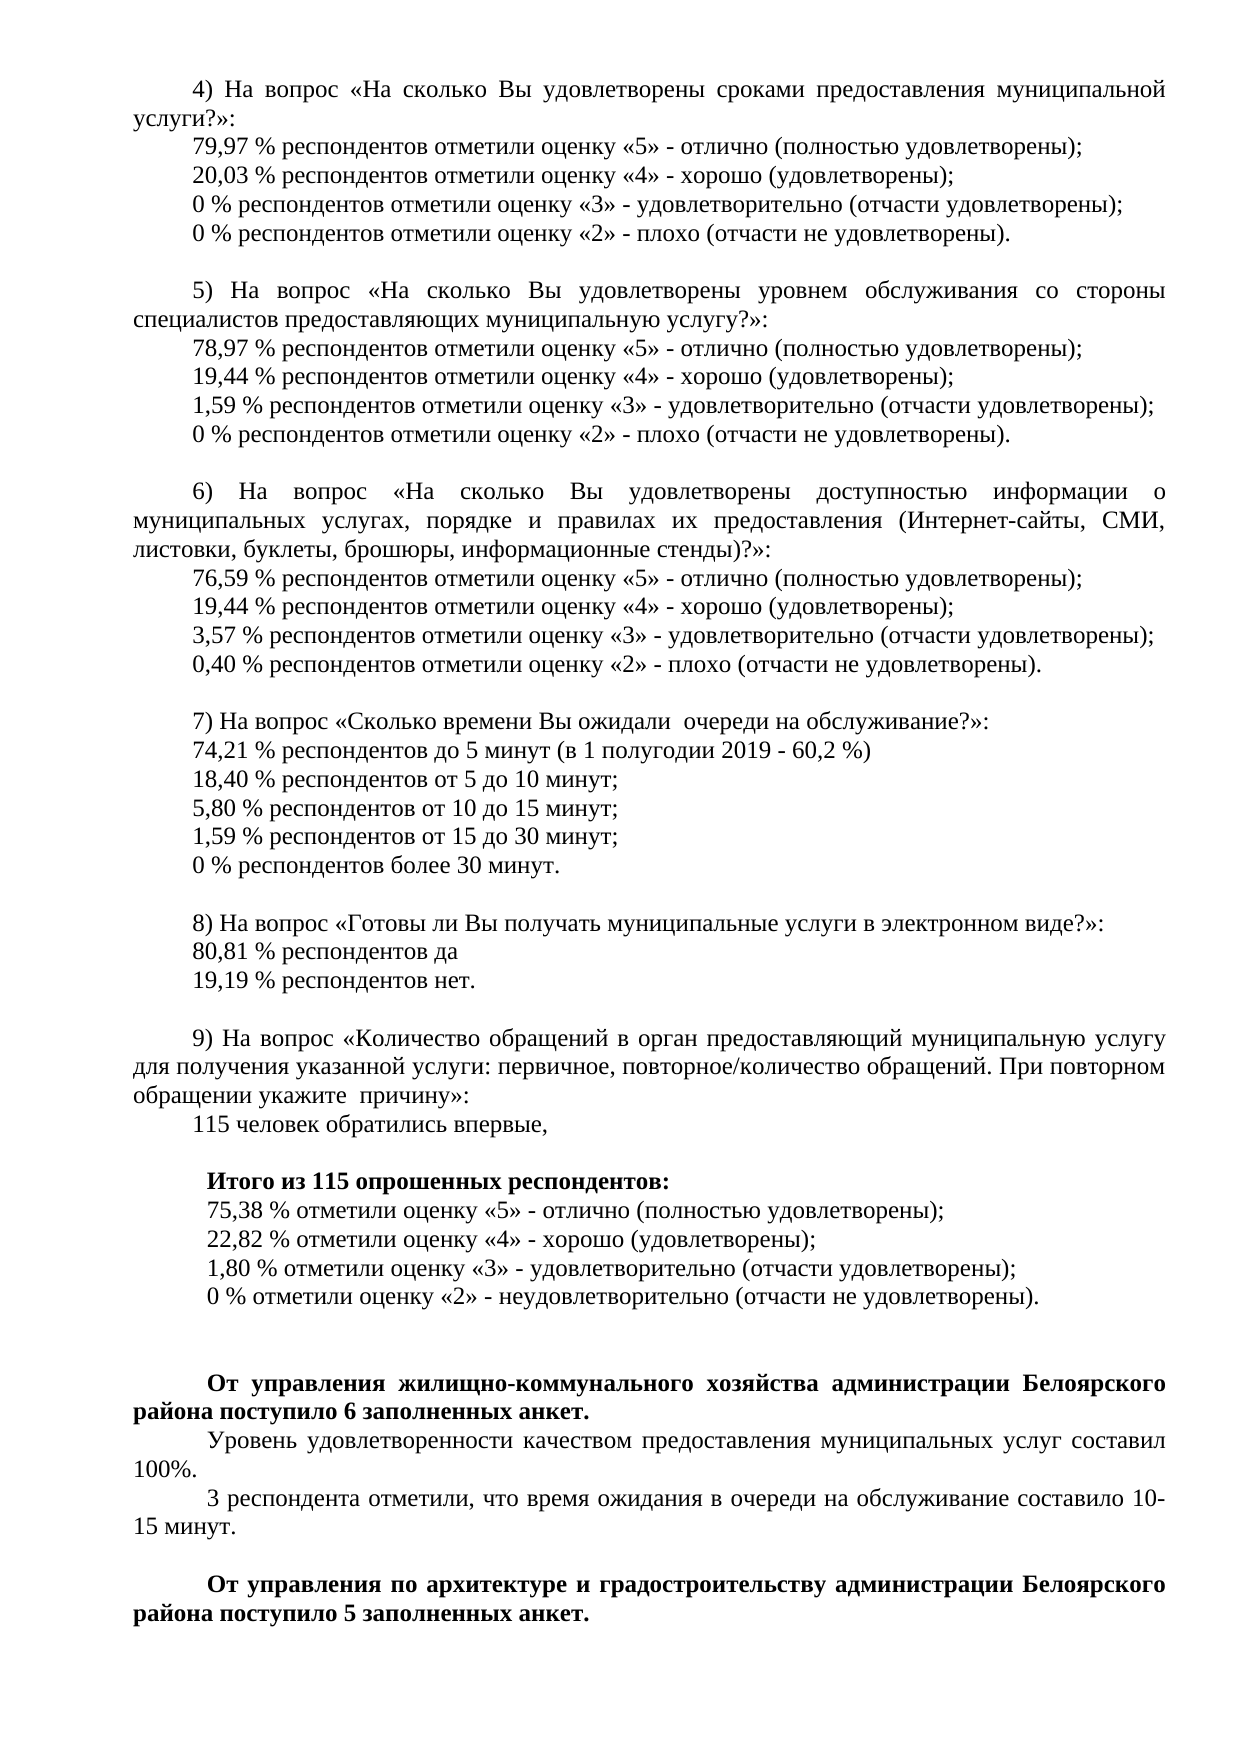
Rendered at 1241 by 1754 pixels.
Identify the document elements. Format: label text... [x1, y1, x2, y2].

text 0 % респондентов отметили оценку «2» - плохо (отчасти не удовлетворены). [133, 419, 1167, 448]
text 3 респондента отметили, что время ожидания в очереди на обслуживание составило 10-15 минут. [133, 1483, 1167, 1540]
text От управления жилищно-коммунального хозяйства администрации Белоярского района поступило 6 заполненных анкет. [133, 1368, 1167, 1425]
text 0 % респондентов отметили оценку «2» - плохо (отчасти не удовлетворены). [133, 218, 1167, 246]
text 7) На вопрос «Сколько времени Вы ожидали очереди на обслуживание?»: [133, 706, 1167, 735]
text Итого из 115 опрошенных респондентов: [133, 1166, 1167, 1195]
text От управления по архитектуре и градостроительству администрации Белоярского района поступило 5 заполненных анкет. [133, 1569, 1167, 1626]
text 18,40 % респондентов от 5 до 10 минут; [133, 764, 1167, 793]
text 0 % респондентов более 30 минут. [133, 850, 1167, 879]
text 76,59 % респондентов отметили оценку «5» - отлично (полностью удовлетворены); [133, 563, 1167, 591]
text 19,44 % респондентов отметили оценку «4» - хорошо (удовлетворены); [133, 361, 1167, 390]
text 4) На вопрос «На сколько Вы удовлетворены сроками предоставления муниципальной услуги?»: [133, 74, 1167, 131]
text 0,40 % респондентов отметили оценку «2» - плохо (отчасти не удовлетворены). [133, 649, 1167, 678]
text 9) На вопрос «Количество обращений в орган предоставляющий муниципальную услугу для получения указанной услуги: первичное, повторное/количество обращений. При повторном обращении укажите причину»: [133, 1023, 1167, 1109]
text 115 человек обратились впервые, [133, 1109, 1167, 1138]
text 19,19 % респондентов нет. [133, 965, 1167, 994]
text 79,97 % респондентов отметили оценку «5» - отлично (полностью удовлетворены); [133, 131, 1167, 160]
text 6) На вопрос «На сколько Вы удовлетворены доступностью информации о муниципальных услугах, порядке и правилах их предоставления (Интернет-сайты, СМИ, листовки, буклеты, брошюры, информационные стенды)?»: [133, 476, 1167, 563]
text 75,38 % отметили оценку «5» - отлично (полностью удовлетворены); [133, 1195, 1167, 1224]
text 5) На вопрос «На сколько Вы удовлетворены уровнем обслуживания со стороны специалистов предоставляющих муниципальную услугу?»: [133, 275, 1167, 333]
text 78,97 % респондентов отметили оценку «5» - отлично (полностью удовлетворены); [133, 333, 1167, 361]
text 8) На вопрос «Готовы ли Вы получать муниципальные услуги в электронном виде?»: [133, 908, 1167, 936]
text Уровень удовлетворенности качеством предоставления муниципальных услуг составил 100%. [133, 1425, 1167, 1483]
text 3,57 % респондентов отметили оценку «3» - удовлетворительно (отчасти удовлетворены); [133, 620, 1167, 649]
text 5,80 % респондентов от 10 до 15 минут; [133, 793, 1167, 821]
text 0 % респондентов отметили оценку «3» - удовлетворительно (отчасти удовлетворены); [133, 189, 1167, 218]
text 1,59 % респондентов от 15 до 30 минут; [133, 821, 1167, 850]
text 1,59 % респондентов отметили оценку «3» - удовлетворительно (отчасти удовлетворены); [133, 390, 1167, 419]
text 0 % отметили оценку «2» - неудовлетворительно (отчасти не удовлетворены). [133, 1281, 1167, 1310]
text 19,44 % респондентов отметили оценку «4» - хорошо (удовлетворены); [133, 591, 1167, 620]
text 80,81 % респондентов да [133, 936, 1167, 965]
text 1,80 % отметили оценку «3» - удовлетворительно (отчасти удовлетворены); [133, 1253, 1167, 1281]
text 22,82 % отметили оценку «4» - хорошо (удовлетворены); [133, 1224, 1167, 1253]
text 74,21 % респондентов до 5 минут (в 1 полугодии 2019 - 60,2 %) [133, 735, 1167, 764]
text 20,03 % респондентов отметили оценку «4» - хорошо (удовлетворены); [133, 160, 1167, 189]
